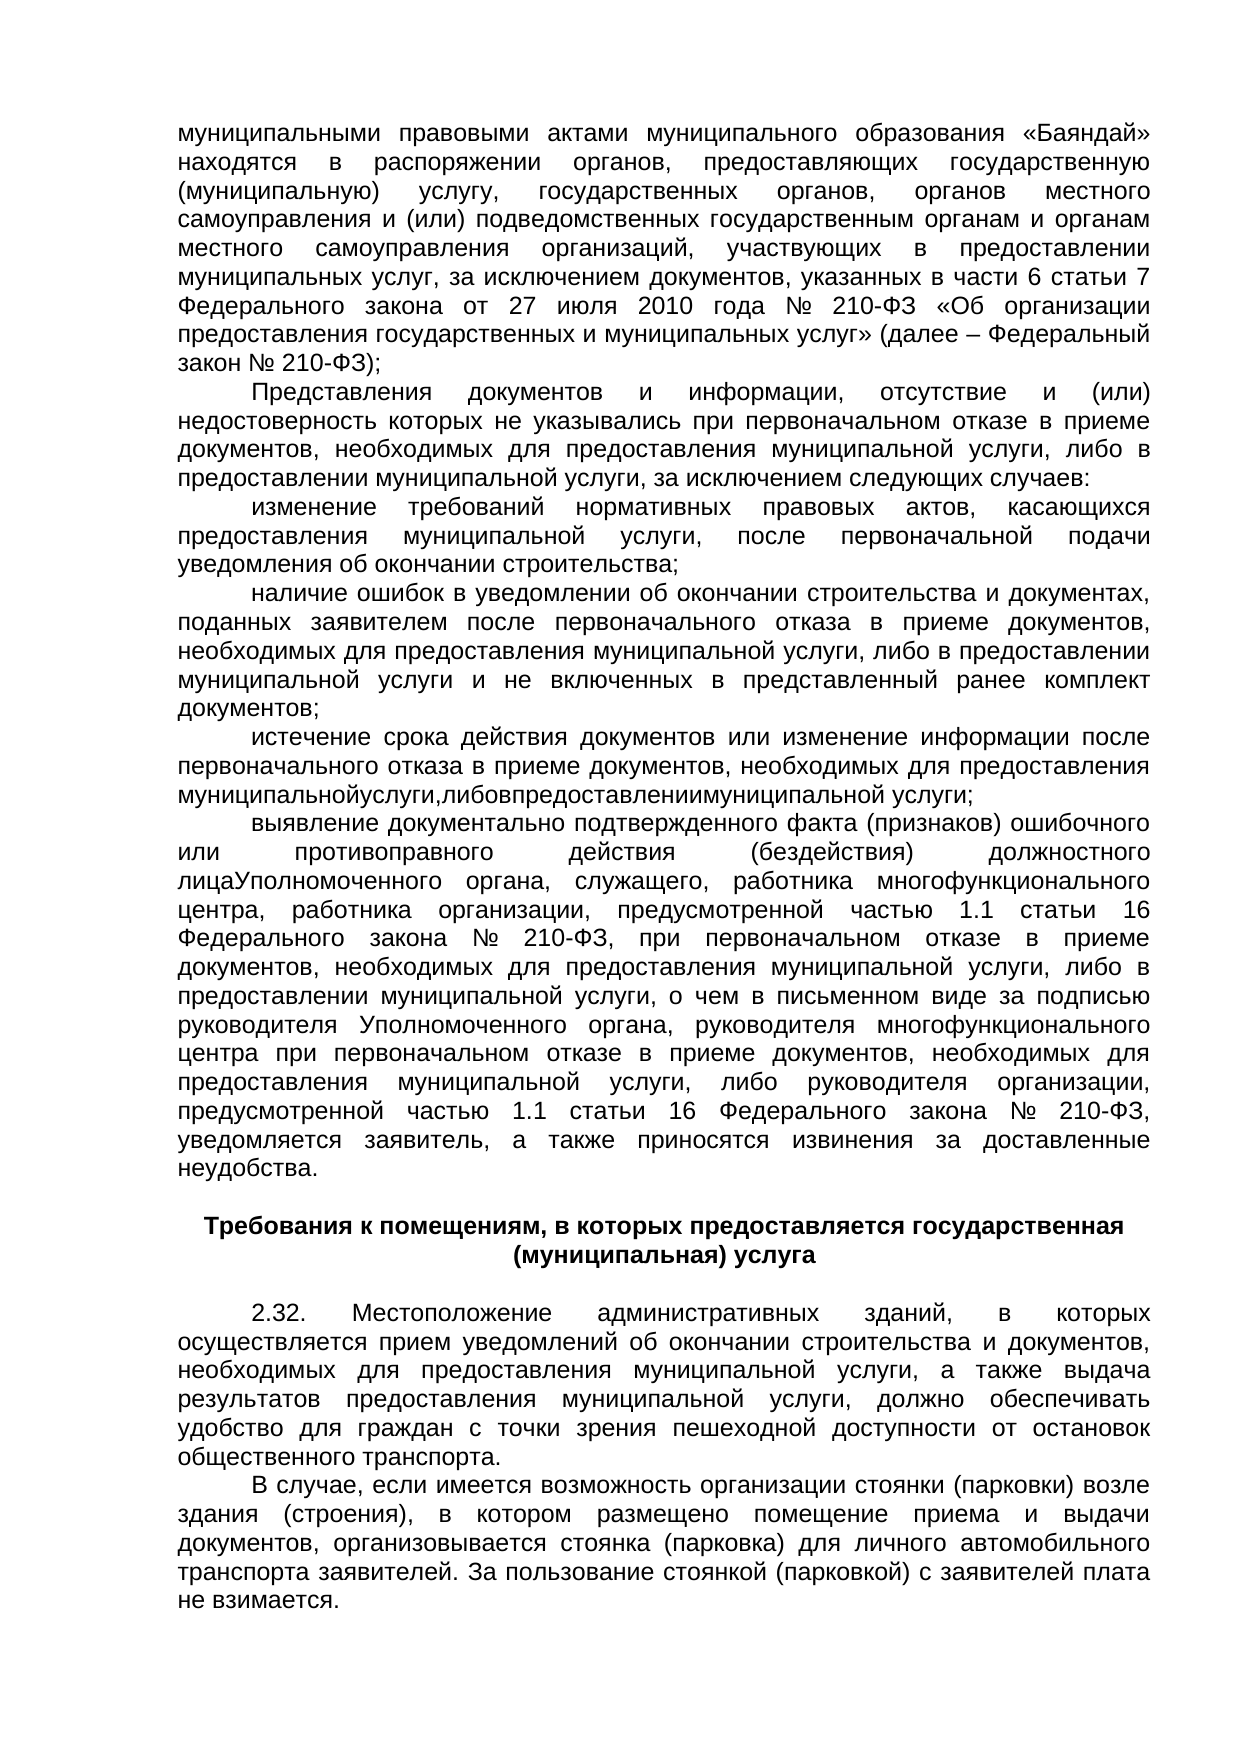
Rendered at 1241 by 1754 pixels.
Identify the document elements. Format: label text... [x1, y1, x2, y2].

text Представления документов и информации, отсутствие и (или) недостоверность которых не указывались при первоначальном отказе в приеме документов, необходимых для предоставления муниципальной услуги, либо в предоставлении муниципальной услуги, за исключением следующих случаев: [177, 377, 1152, 492]
text В случае, если имеется возможность организации стоянки (парковки) возле здания (строения), в котором размещено помещение приема и выдачи документов, организовывается стоянка (парковка) для личного автомобильного транспорта заявителей. За пользование стоянкой (парковкой) с заявителей плата не взимается. [177, 1470, 1151, 1614]
text выявление документально подтвержденного факта (признаков) ошибочного или противоправного действия (бездействия) должностного лицаУполномоченного органа, служащего, работника многофункционального центра, работника организации, предусмотренной частью 1.1 статьи 16 Федерального закона № 210-ФЗ, при первоначальном отказе в приеме документов, необходимых для предоставления муниципальной услуги, либо в предоставлении муниципальной услуги, о чем в письменном виде за подписью руководителя Уполномоченного органа, руководителя многофункционального центра при первоначальном отказе в приеме документов, необходимых для предоставления муниципальной услуги, либо руководителя организации, предусмотренной частью 1.1 статьи 16 Федерального закона № 210-ФЗ, уведомляется заявитель, а также приносятся извинения за доставленные неудобства. [177, 808, 1151, 1182]
list 2.32. Местоположение административных зданий, в которых осуществляется прием уведомлений об окончании строительства и документов, необходимых для предоставления муниципальной услуги, а также выдача результатов предоставления муниципальной услуги, должно обеспечивать удобство для граждан с точки зрения пешеходной доступности от остановок общественного транспорта. [177, 1298, 1151, 1470]
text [177, 118, 1151, 377]
subtitle Требования к помещениям, в которых предоставляется государственная (муниципальная) услуга [177, 1211, 1151, 1269]
text истечение срока действия документов или изменение информации после первоначального отказа в приеме документов, необходимых для предоставления муниципальнойуслуги,либовпредоставлениимуниципальной услуги; [177, 722, 1151, 808]
text изменение требований нормативных правовых актов, касающихся предоставления муниципальной услуги, после первоначальной подачи уведомления об окончании строительства; [177, 492, 1152, 578]
text наличие ошибок в уведомлении об окончании строительства и документах, поданных заявителем после первоначального отказа в приеме документов, необходимых для предоставления муниципальной услуги, либо в предоставлении муниципальной услуги и не включенных в представленный ранее комплект документов; [177, 578, 1151, 722]
